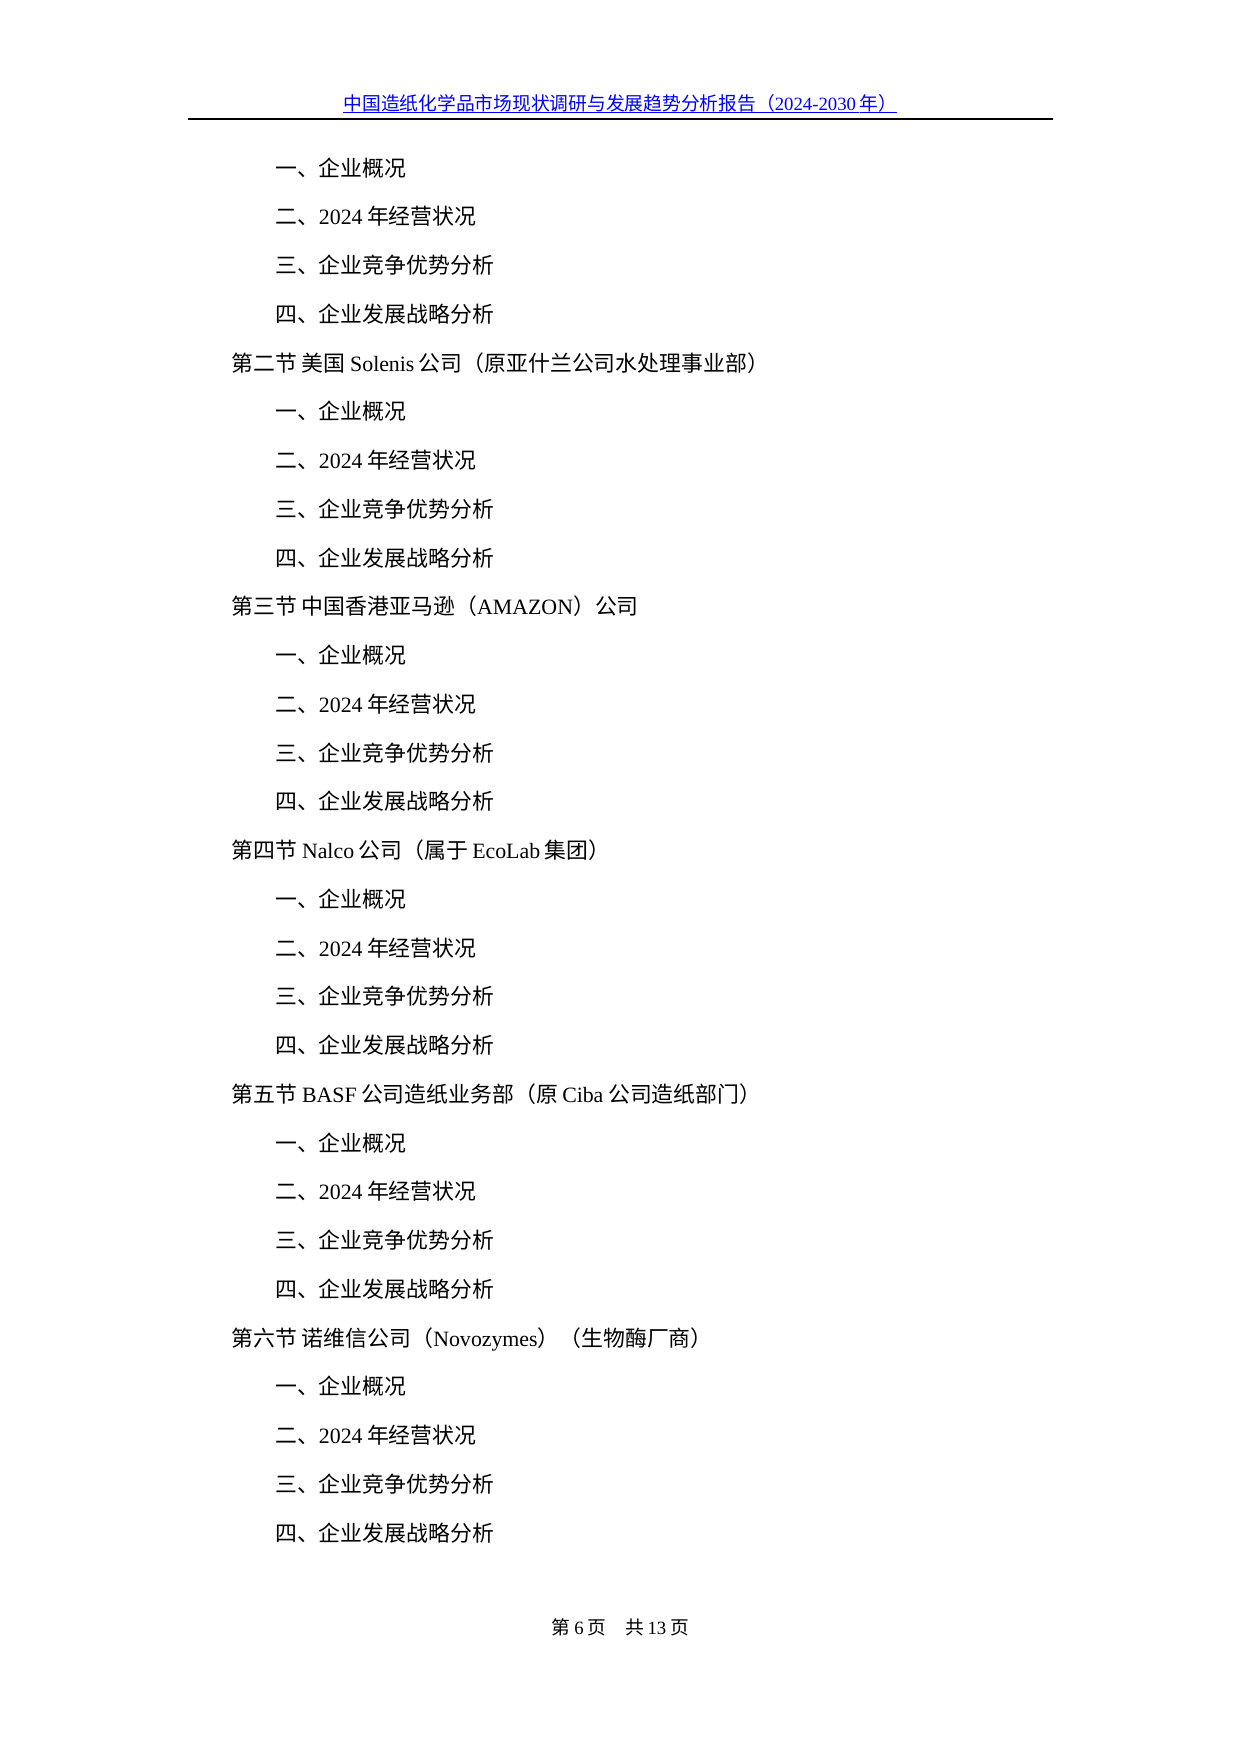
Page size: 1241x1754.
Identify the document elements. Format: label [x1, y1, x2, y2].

text [187, 150, 1053, 1548]
